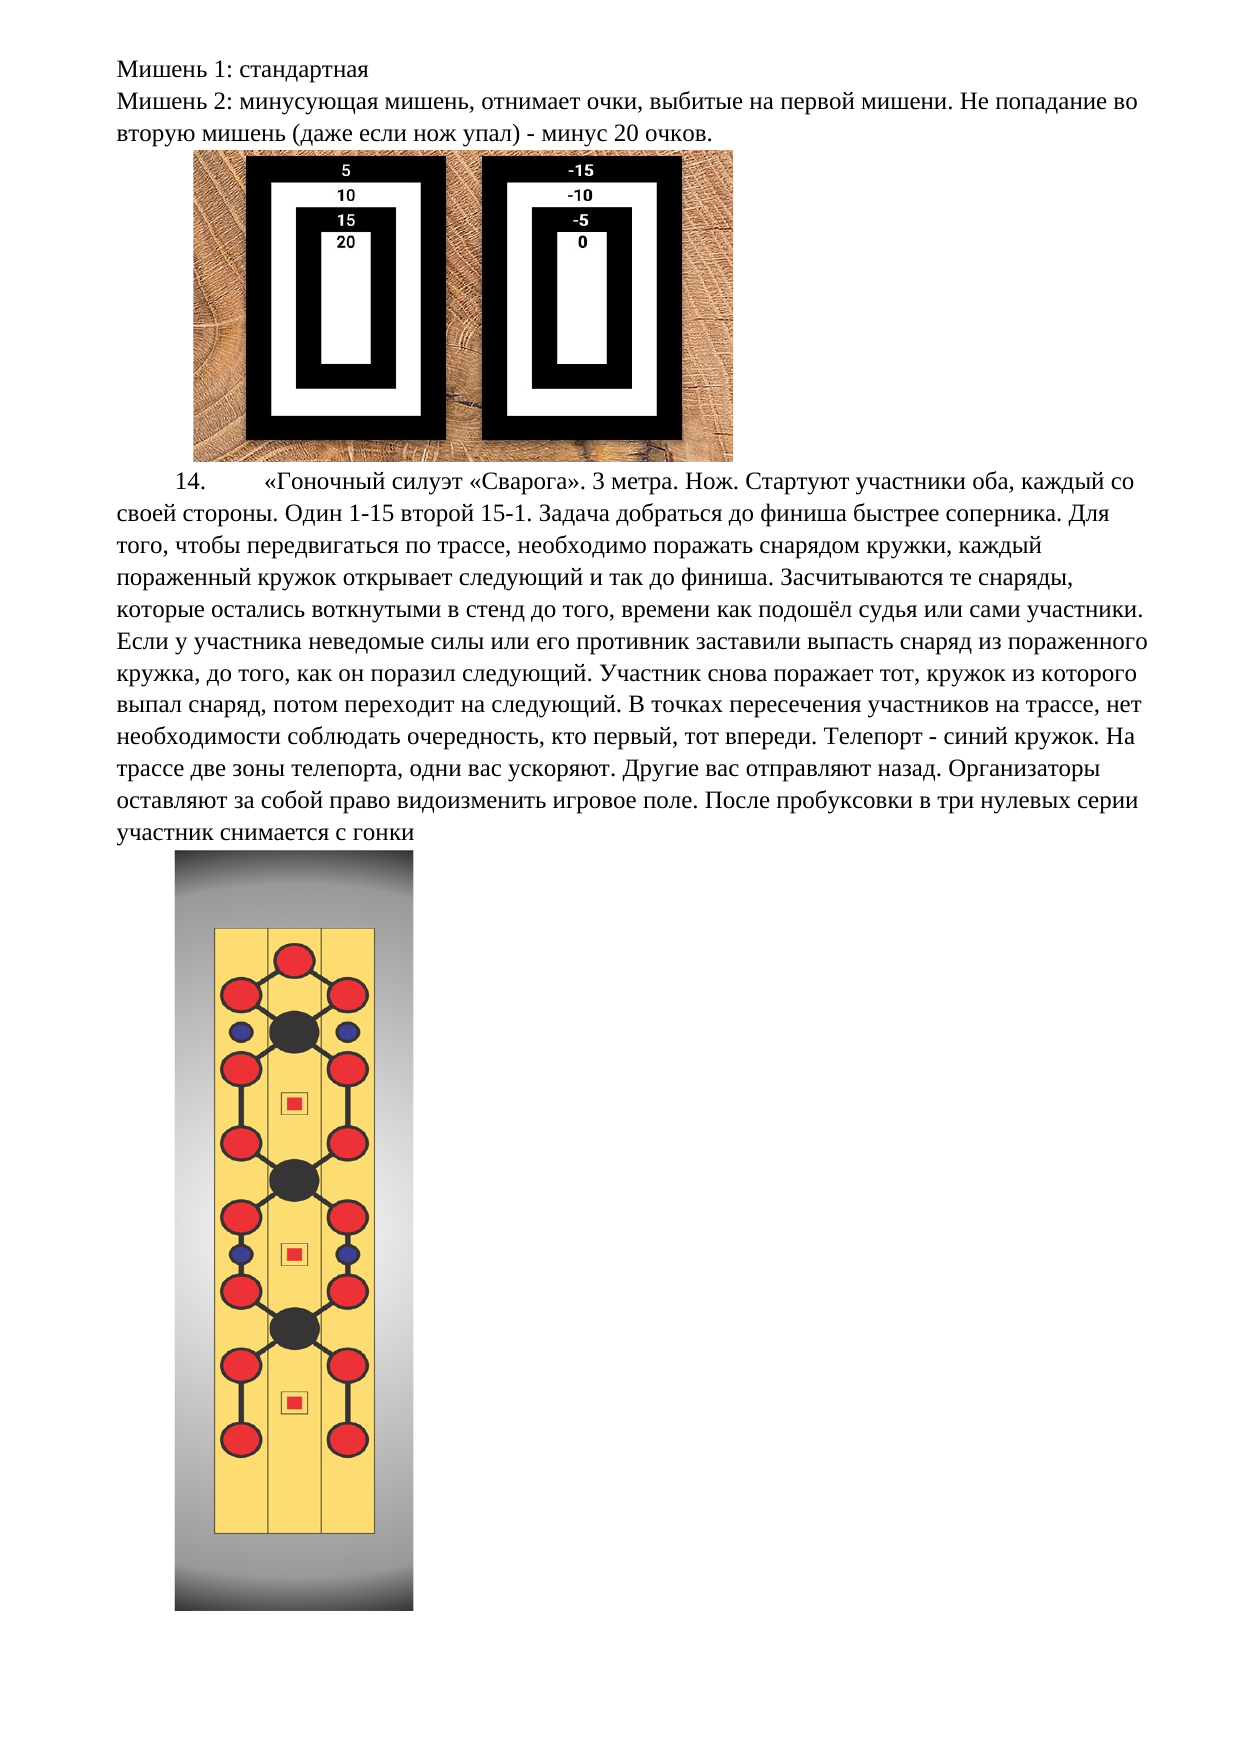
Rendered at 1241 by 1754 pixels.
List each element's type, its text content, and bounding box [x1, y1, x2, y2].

picture [174, 850, 414, 1611]
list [116, 54, 1152, 146]
picture [193, 150, 734, 462]
list «Гоночный силуэт «Сварога». 3 метра. Нож. Стартуют участники оба, каждый со своей стороны. Один 1-15 второй 15-1. Задача добраться до финиша быстрее соперника. Для того, чтобы передвигаться по трассе, необходимо поражать снарядом кружки, каждый пораженный кружок открывает следующий и так до финиша. Засчитываются те снаряды, которые остались воткнутыми в стенд до того, времени как подошёл судья или сами участники. Если у участника неведомые силы или его противник заставили выпасть снаряд из пораженного кружка, до того, как он поразил следующий. Участник снова поражает тот, кружок из которого выпал снаряд, потом переходит на следующий. В точках пересечения участников на трассе, нет необходимости соблюдать очередность, кто первый, тот впереди. Телепорт - синий кружок. На трассе две зоны телепорта, одни вас ускоряют. Другие вас отправляют назад. Организаторы оставляют за собой право видоизменить игровое поле. После пробуксовки в три нулевых серии участник снимается с гонки [116, 466, 1152, 846]
